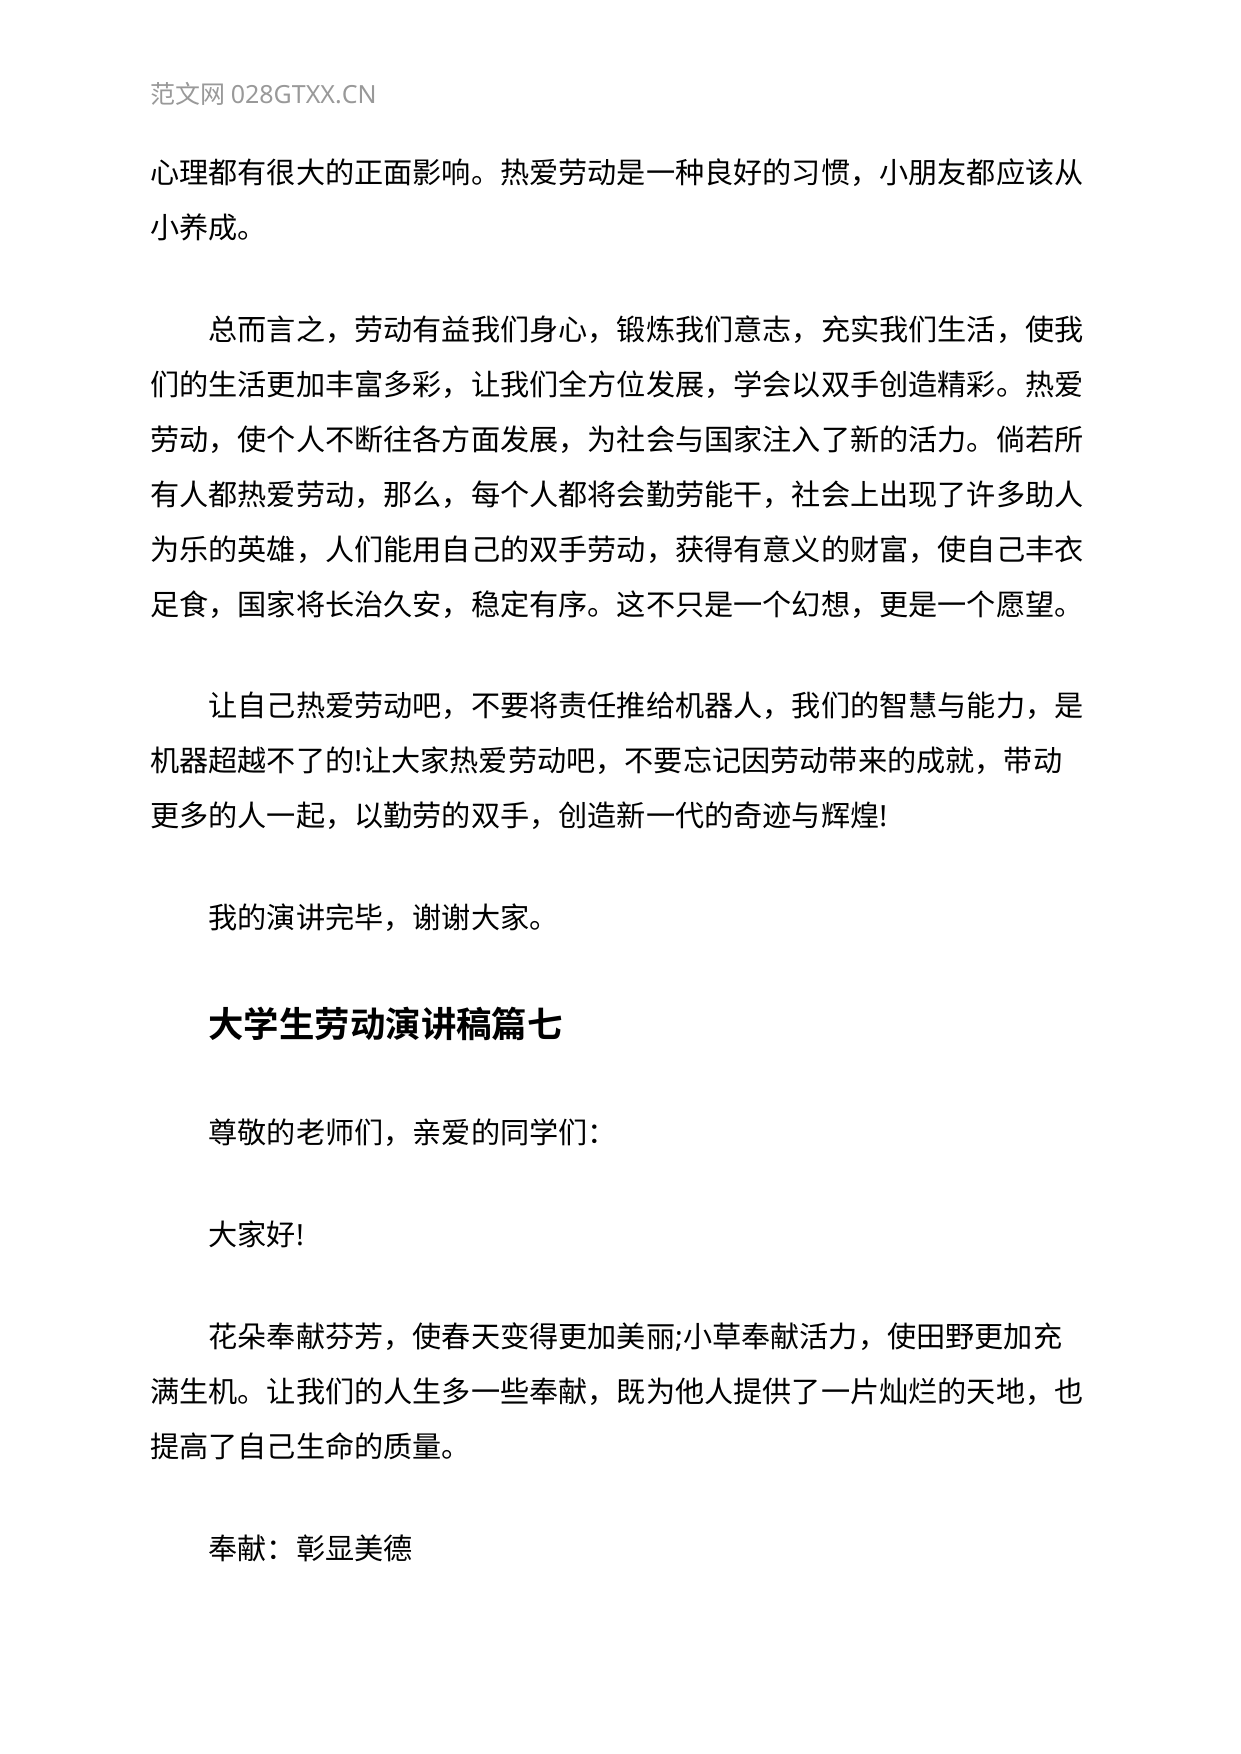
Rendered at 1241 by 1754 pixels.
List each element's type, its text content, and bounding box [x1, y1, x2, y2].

text 大家好! [150, 1212, 1090, 1254]
text 我的演讲完毕，谢谢大家。 [150, 895, 1090, 937]
text 花朵奉献芬芳，使春天变得更加美丽;小草奉献活力，使田野更加充满生机。让我们的人生多一些奉献，既为他人提供了一片灿烂的天地，也提高了自己生命的质量。 [150, 1314, 1090, 1466]
text 尊敬的老师们，亲爱的同学们： [150, 1110, 1090, 1152]
text 总而言之，劳动有益我们身心，锻炼我们意志，充实我们生活，使我们的生活更加丰富多彩，让我们全方位发展，学会以双手创造精彩。热爱劳动，使个人不断往各方面发展，为社会与国家注入了新的活力。倘若所有人都热爱劳动，那么，每个人都将会勤劳能干，社会上出现了许多助人为乐的英雄，人们能用自己的双手劳动，获得有意义的财富，使自己丰衣足食，国家将长治久安，稳定有序。这不只是一个幻想，更是一个愿望。 [150, 307, 1090, 623]
text 大学生劳动演讲稿篇七 [150, 997, 1090, 1048]
text 让自己热爱劳动吧，不要将责任推给机器人，我们的智慧与能力，是机器超越不了的!让大家热爱劳动吧，不要忘记因劳动带来的成就，带动更多的人一起，以勤劳的双手，创造新一代的奇迹与辉煌! [150, 683, 1090, 835]
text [150, 150, 1090, 247]
text 奉献：彰显美德 [150, 1525, 1090, 1568]
